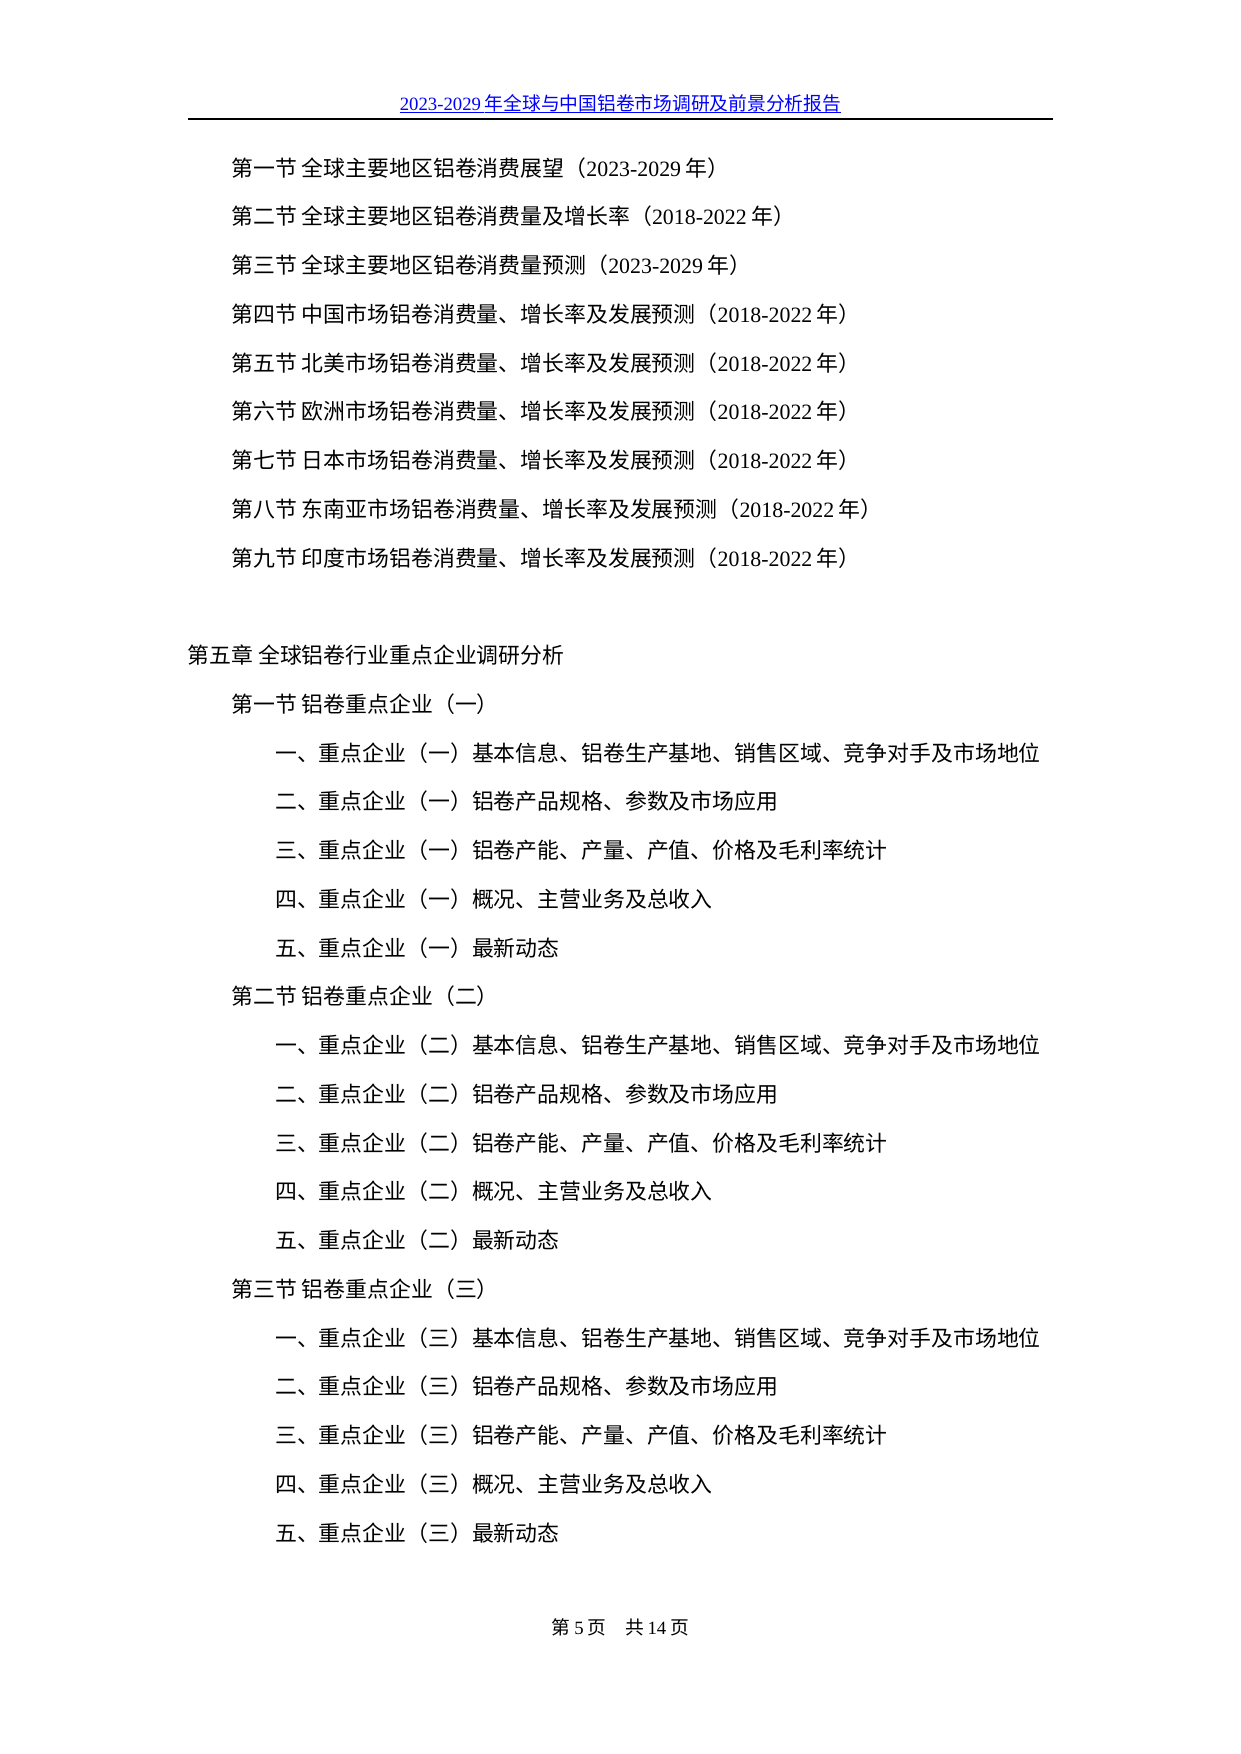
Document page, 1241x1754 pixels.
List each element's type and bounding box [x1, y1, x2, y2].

text [187, 150, 1053, 1548]
